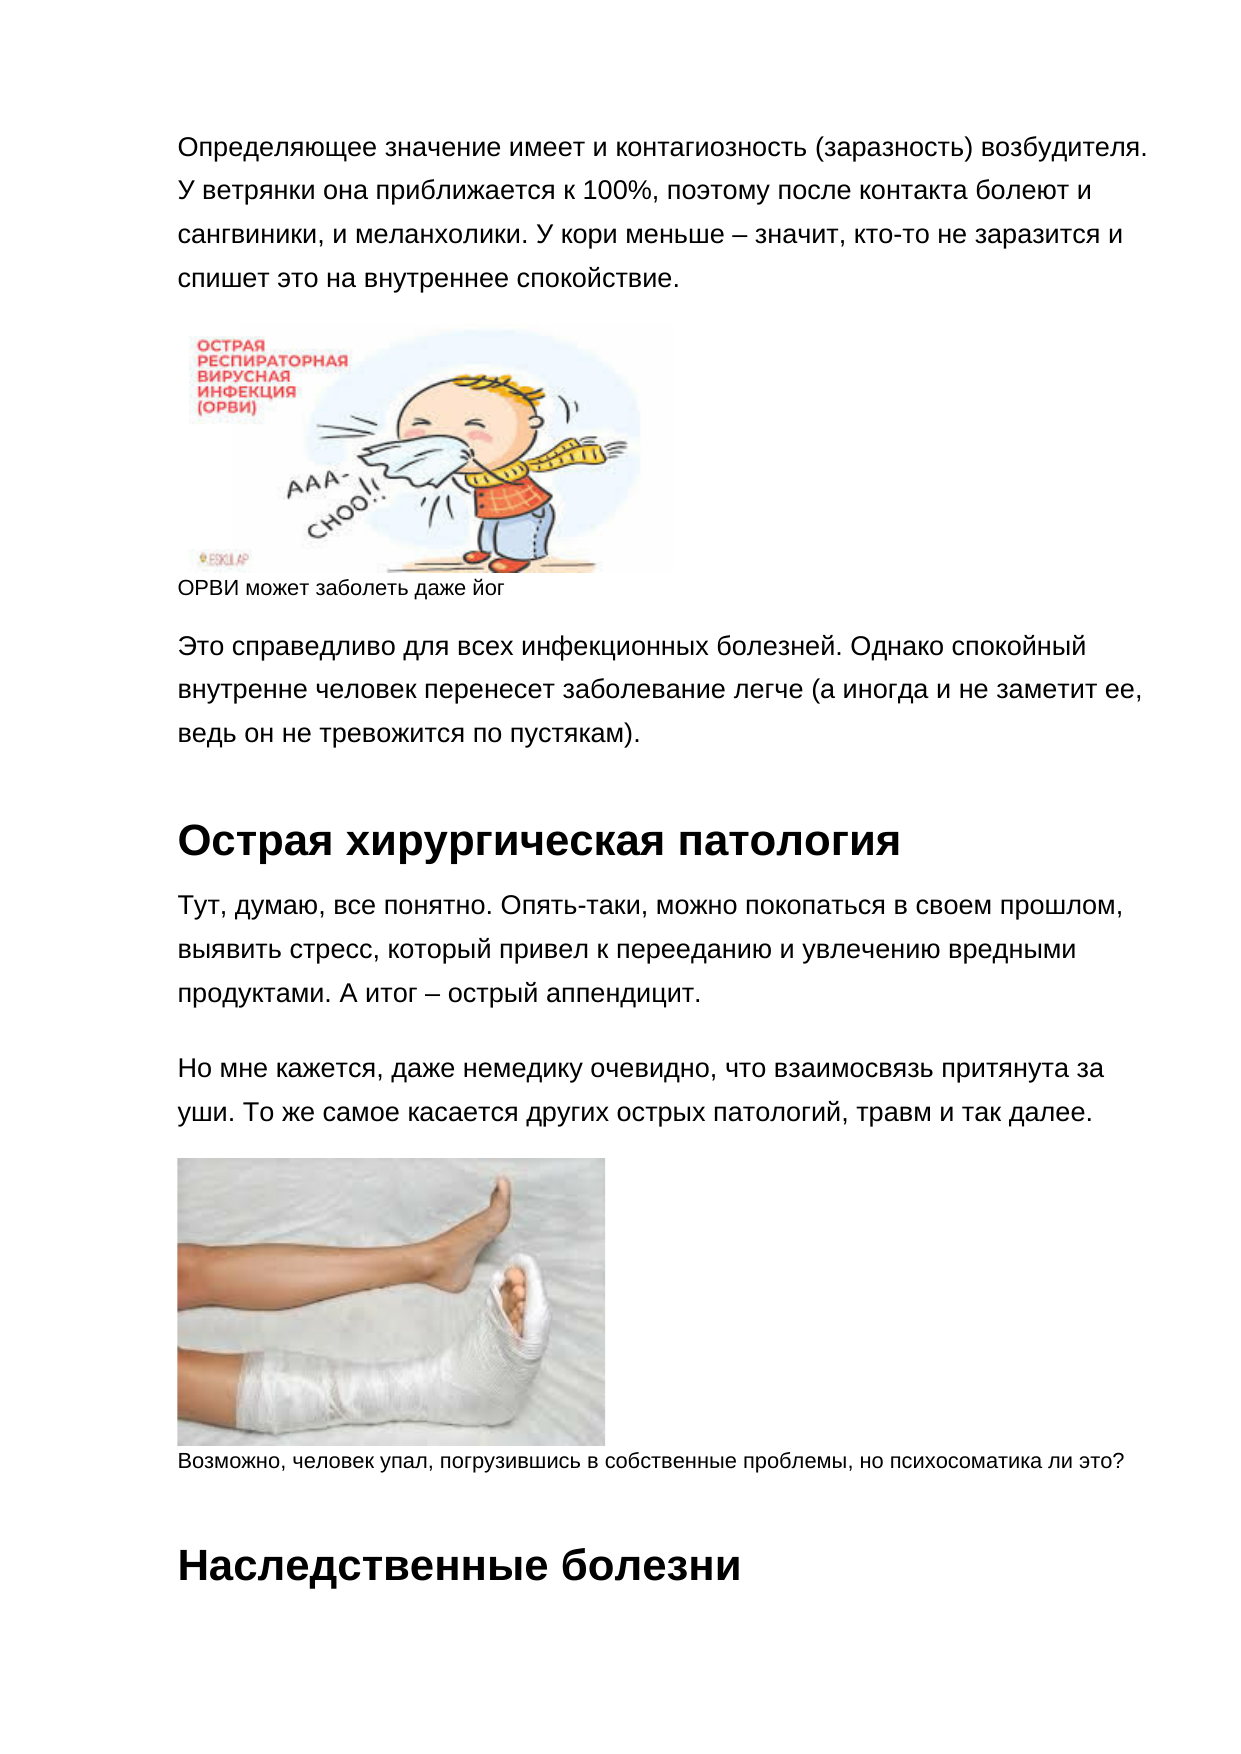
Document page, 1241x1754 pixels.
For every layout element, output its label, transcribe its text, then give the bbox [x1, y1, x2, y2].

text Наследственные болезни [177, 1539, 1152, 1589]
text Это справедливо для всех инфекционных болезней. Однако спокойный внутренне человек перенесет заболевание легче (а иногда и не заметит ее, ведь он не тревожится по пустякам). [177, 617, 1152, 748]
text Определяющее значение имеет и контагиозность (заразность) возбудителя. У ветрянки она приближается к 100%, поэтому после контакта болеют и сангвиники, и меланхолики. У кори меньше – значит, кто-то не заразится и спишет это на внутреннее спокойствие. [177, 118, 1152, 293]
text Возможно, человек упал, погрузившись в собственные проблемы, но психосоматика ли это? [177, 1446, 1152, 1474]
text Тут, думаю, все понятно. Опять-таки, можно покопаться в своем прошлом, выявить стресс, который привел к перееданию и увлечению вредными продуктами. А итог – острый аппендицит. [177, 877, 1152, 1008]
text ОРВИ может заболеть даже йог [177, 572, 1152, 600]
text Острая хирургическая патология [177, 814, 1152, 864]
text Но мне кажется, даже немедику очевидно, что взаимосвязь притянута за уши. То же самое касается других острых патологий, травм и так далее. [177, 1039, 1152, 1127]
picture [177, 1158, 606, 1446]
picture [177, 324, 674, 573]
